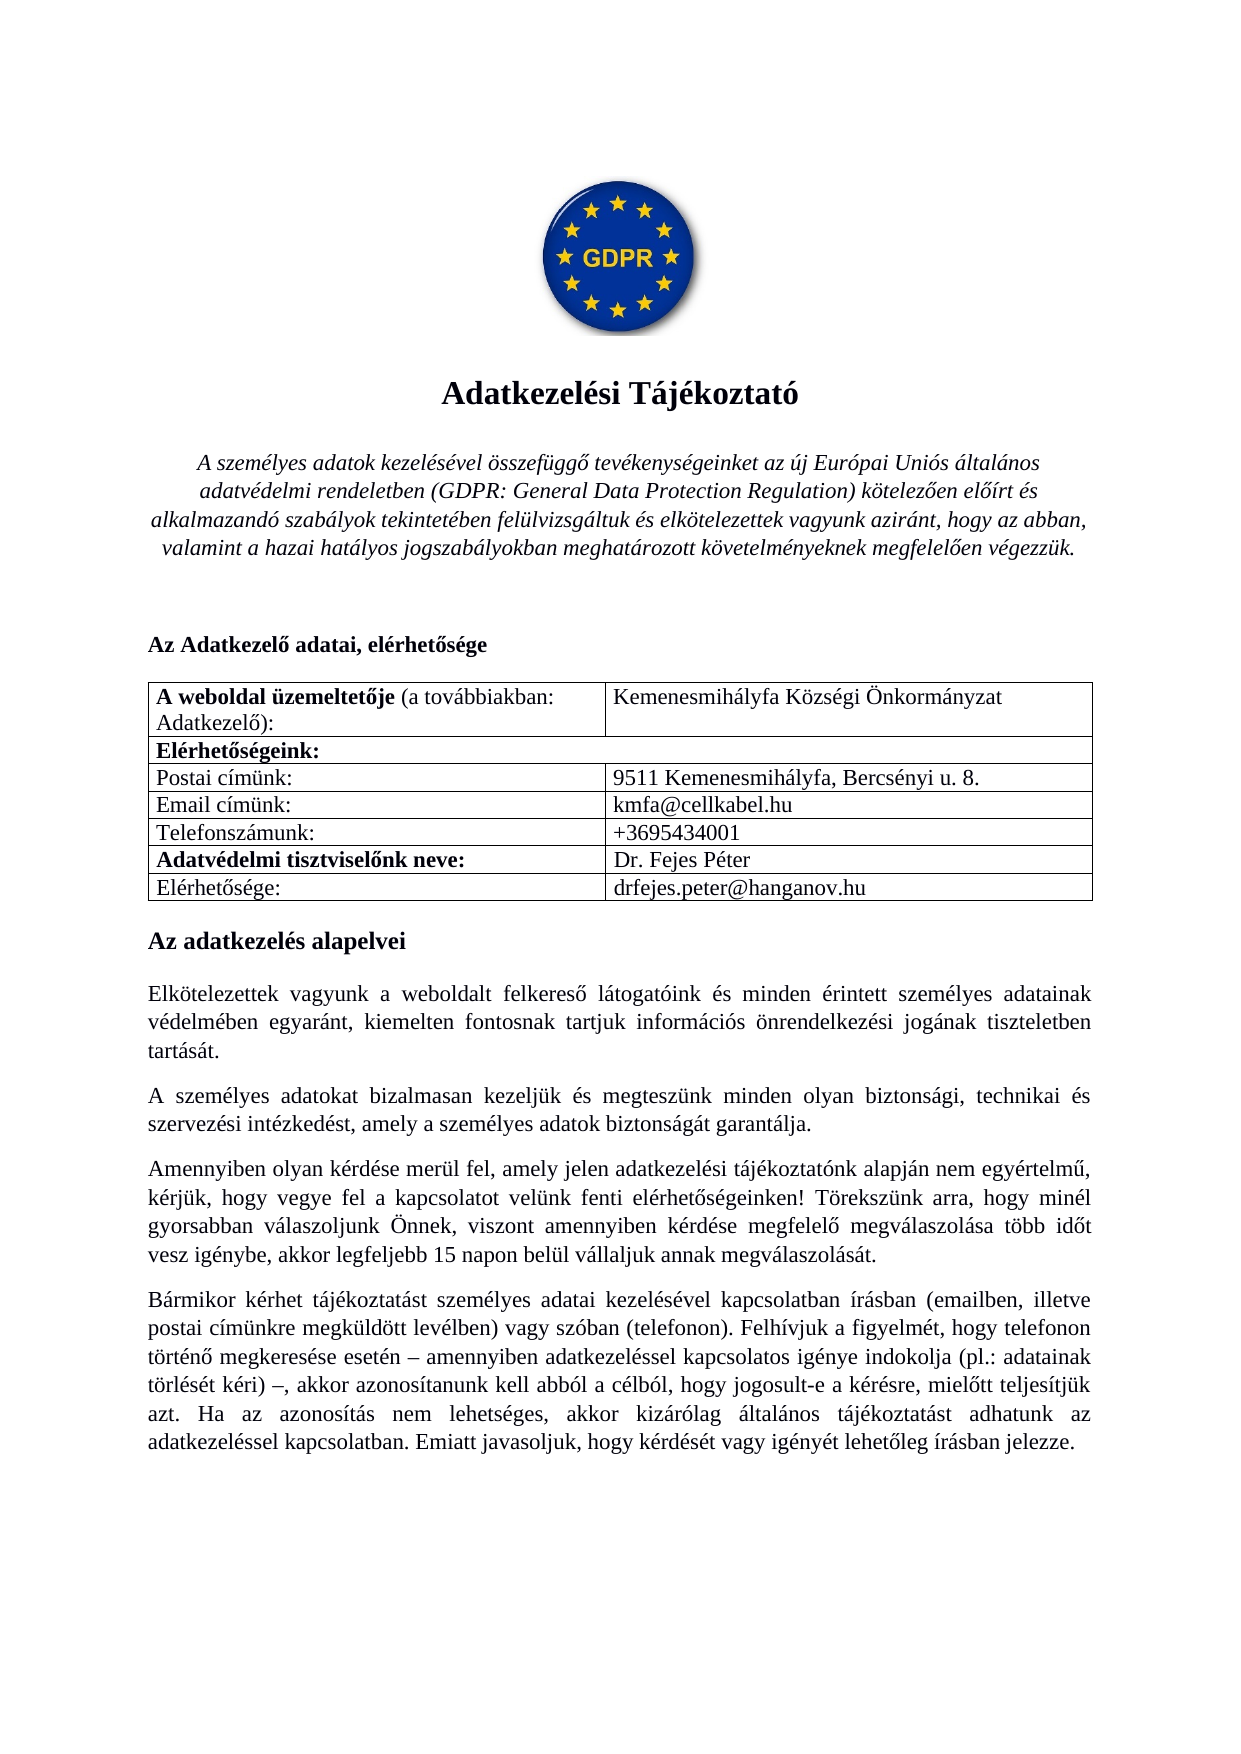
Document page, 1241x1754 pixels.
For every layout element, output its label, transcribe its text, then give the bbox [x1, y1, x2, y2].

text A személyes adatokat bizalmasan kezeljük és megteszünk minden olyan biztonsági, technikai és szervezési intézkedést, amely a személyes adatok biztonságát garantálja. [148, 1082, 1093, 1137]
table_cell drfejes.peter@hanganov.hu [606, 874, 1092, 900]
table_cell Telefonszámunk: [149, 819, 605, 845]
table_cell Postai címünk: [149, 764, 605, 791]
subtitle Az Adatkezelő adatai, elérhetősége [148, 631, 1093, 657]
table_cell Email címünk: [149, 792, 605, 818]
text Bármikor kérhet tájékoztatást személyes adatai kezelésével kapcsolatban írásban (emailben, illetve postai címünkre megküldött levélben) vagy szóban (telefonon). Felhívjuk a figyelmét, hogy telefonon történő megkeresése esetén – amennyiben adatkezeléssel kapcsolatos igénye indokolja (pl.: adatainak törlését kéri) –, akkor azonosítanunk kell abból a célból, hogy jogosult-e a kérésre, mielőtt teljesítjük azt. Ha az azonosítás nem lehetséges, akkor kizárólag általános tájékoztatást adhatunk az adatkezeléssel kapcsolatban. Emiatt javasoljuk, hogy kérdését vagy igényét lehetőleg írásban jelezze. [148, 1286, 1093, 1454]
table_cell kmfa@cellkabel.hu [606, 792, 1092, 818]
table_cell 9511 Kemenesmihályfa, Bercsényi u. 8. [606, 764, 1092, 791]
table_cell Adatvédelmi tisztviselőnk neve: [149, 846, 605, 873]
text Elkötelezettek vagyunk a weboldalt felkereső látogatóink és minden érintett személyes adatainak védelmében egyaránt, kiemelten fontosnak tartjuk információs önrendelkezési jogának tiszteletben tartását. [148, 980, 1093, 1063]
table_cell Elérhetőségeink: [149, 737, 1092, 763]
table_header Kemenesmihályfa Községi Önkormányzat [606, 683, 1092, 736]
text Amennyiben olyan kérdése merül fel, amely jelen adatkezelési tájékoztatónk alapján nem egyértelmű, kérjük, hogy vegye fel a kapcsolatot velünk fenti elérhetőségeinken! Törekszünk arra, hogy minél gyorsabban válaszoljunk Önnek, viszont amennyiben kérdése megfelelő megválaszolása több időt vesz igénybe, akkor legfeljebb 15 napon belül vállaljuk annak megválaszolását. [148, 1155, 1093, 1267]
title Adatkezelési Tájékoztató [148, 373, 1093, 411]
text A személyes adatok kezelésével összefüggő tevékenységeinket az új Európai Uniós általános adatvédelmi rendeletben (GDPR: General Data Protection Regulation) kötelezően előírt és alkalmazandó szabályok tekintetében felülvizsgáltuk és elkötelezettek vagyunk aziránt, hogy az abban, valamint a hazai hatályos jogszabályokban meghatározott követelményeknek megfelelően végezzük. [148, 449, 1093, 561]
table_cell +3695434001 [606, 819, 1092, 845]
table_cell Dr. Fejes Péter [606, 846, 1092, 873]
table_header A weboldal üzemeltetője (a továbbiakban: Adatkezelő): [149, 683, 605, 736]
subtitle Az adatkezelés alapelvei [148, 926, 1093, 955]
table_cell Elérhetősége: [149, 874, 605, 900]
picture [498, 176, 742, 336]
